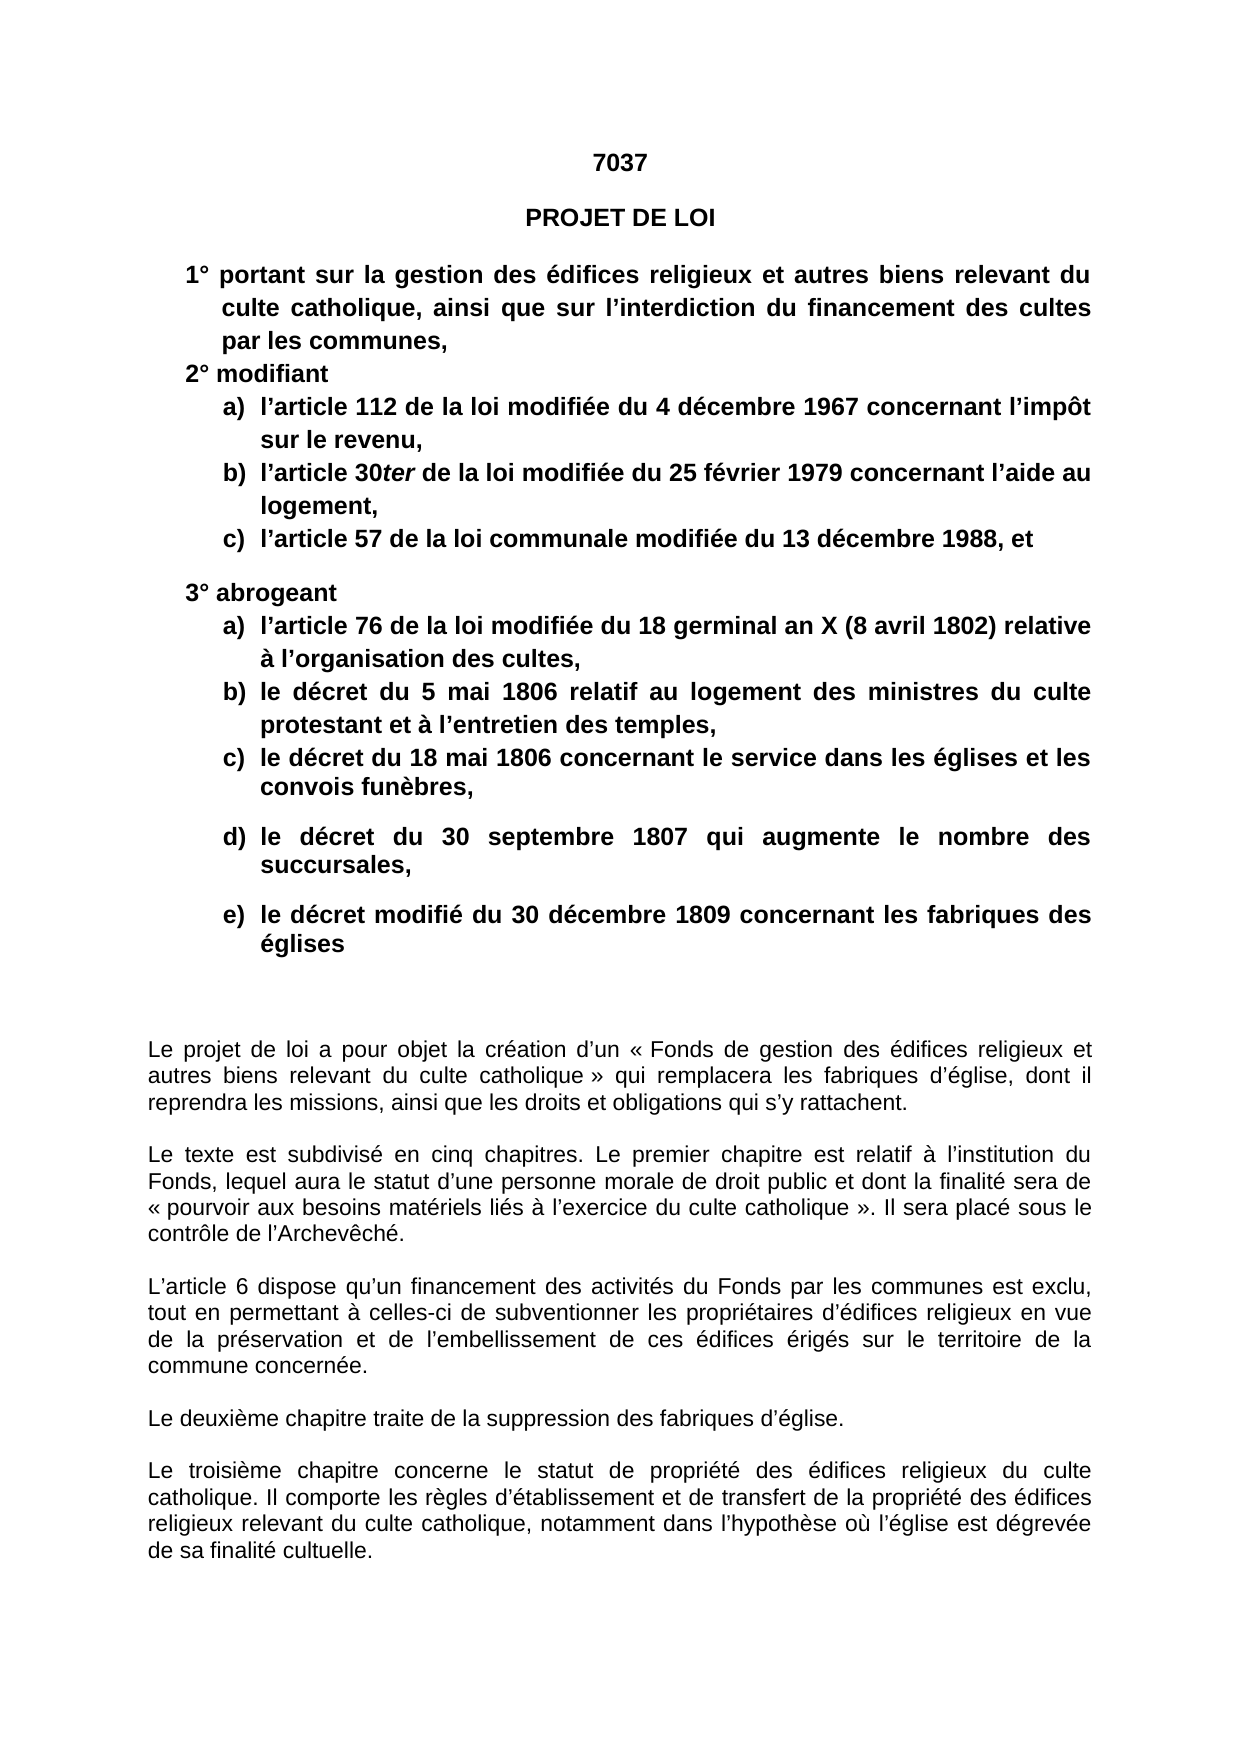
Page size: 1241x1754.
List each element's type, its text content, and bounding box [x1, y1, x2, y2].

text 7037 [148, 148, 1093, 176]
list l’article 76 de la loi modifiée du 18 germinal an X (8 avril 1802) relative à l’organisation des cultes, [223, 611, 1093, 673]
text 2° modifiant [185, 359, 1093, 388]
list le décret du 18 mai 1806 concernant le service dans les églises et les convois funèbres, [223, 743, 1093, 801]
list l’article 57 de la loi communale modifiée du 13 décembre 1988, et [223, 524, 1093, 553]
text 1° portant sur la gestion des édifices religieux et autres biens relevant du culte catholique, ainsi que sur l’interdiction du financement des cultes par les communes, [185, 260, 1093, 355]
text PROJET DE LOI [148, 203, 1093, 231]
list le décret modifié du 30 décembre 1809 concernant les fabriques des églises [223, 900, 1093, 957]
list l’article 30ter de la loi modifiée du 25 février 1979 concernant l’aide au logement, [223, 458, 1093, 520]
text Le projet de loi a pour objet la création d’un « Fonds de gestion des édifices religieux et autres biens relevant du culte catholique » qui remplacera les fabriques d’église, dont il reprendra les missions, ainsi que les droits et obligations qui s’y rattachent. [148, 1036, 1093, 1115]
text Le deuxième chapitre traite de la suppression des fabriques d’église. [148, 1405, 1093, 1431]
text 3° abrogeant [185, 578, 1093, 607]
text L’article 6 dispose qu’un financement des activités du Fonds par les communes est exclu, tout en permettant à celles-ci de subventionner les propriétaires d’édifices religieux en vue de la préservation et de l’embellissement de ces édifices érigés sur le territoire de la commune concernée. [148, 1273, 1093, 1378]
text Le troisième chapitre concerne le statut de propriété des édifices religieux du culte catholique. Il comporte les règles d’établissement et de transfert de la propriété des édifices religieux relevant du culte catholique, notamment dans l’hypothèse où l’église est dégrevée de sa finalité cultuelle. [148, 1457, 1093, 1563]
list l’article 112 de la loi modifiée du 4 décembre 1967 concernant l’impôt sur le revenu, [223, 392, 1093, 454]
list le décret du 5 mai 1806 relatif au logement des ministres du culte protestant et à l’entretien des temples, [223, 677, 1093, 739]
text Le texte est subdivisé en cinq chapitres. Le premier chapitre est relatif à l’institution du Fonds, lequel aura le statut d’une personne morale de droit public et dont la finalité sera de « pourvoir aux besoins matériels liés à l’exercice du culte catholique ». Il sera placé sous le contrôle de l’Archevêché. [148, 1141, 1093, 1247]
list le décret du 30 septembre 1807 qui augmente le nombre des succursales, [223, 822, 1093, 879]
